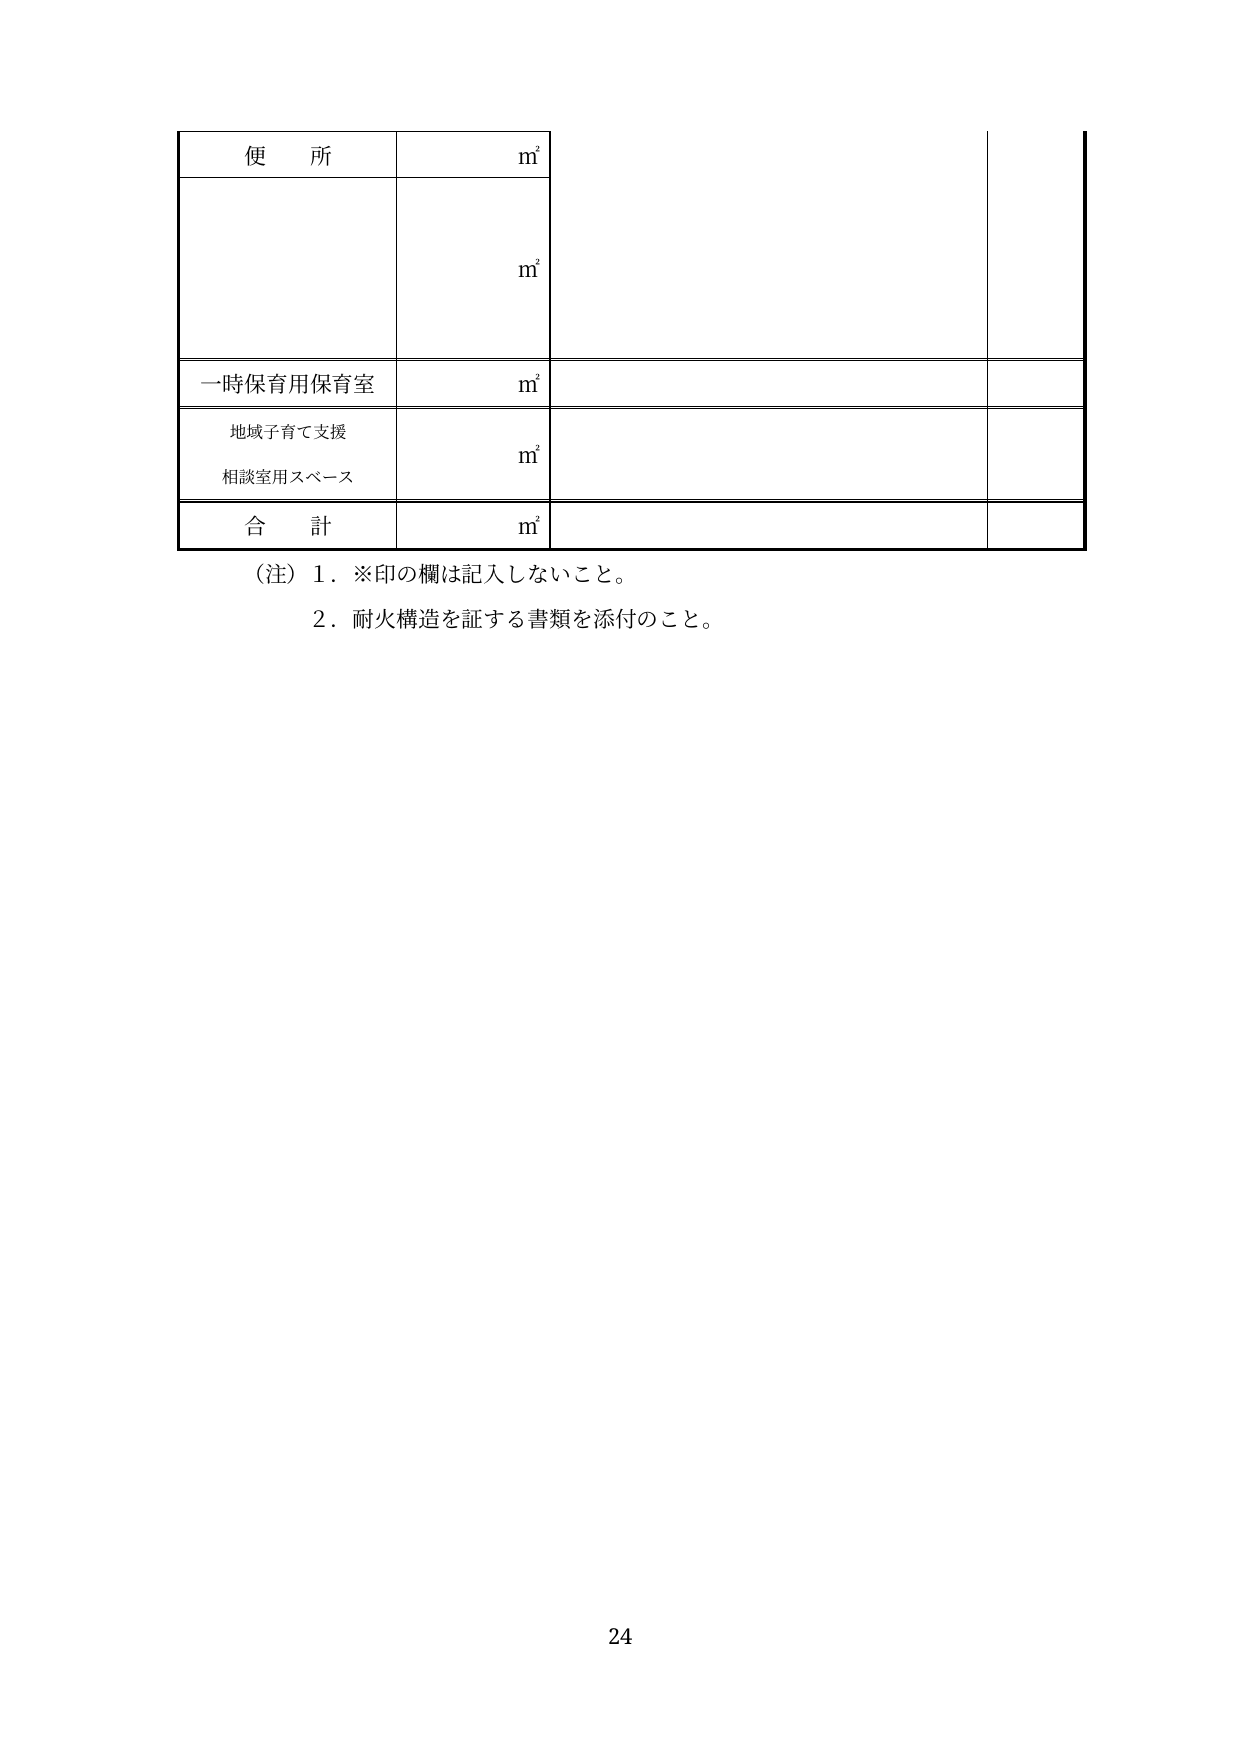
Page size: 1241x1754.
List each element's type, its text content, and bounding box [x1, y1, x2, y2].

text （注）１．※印の欄は記入しないこと。 [177, 551, 1063, 596]
text ２．耐火構造を証する書類を添付のこと。 [177, 596, 1063, 641]
table_cell 便 所 [180, 132, 396, 177]
table_cell [551, 361, 987, 406]
table_cell ㎡ [397, 132, 549, 177]
table_cell ㎡ [397, 361, 549, 406]
table_cell ㎡ [397, 409, 549, 499]
table_cell 一時保育用保育室 [180, 361, 396, 406]
table_cell 地域子育て支援 相談室用スベース [180, 409, 396, 499]
table_cell ㎡ [397, 503, 549, 547]
table_cell [988, 503, 1083, 547]
table_cell [551, 503, 987, 547]
table_cell ㎡ [397, 178, 549, 358]
table_cell [551, 409, 987, 499]
table_cell [988, 409, 1083, 499]
table_cell [180, 178, 396, 358]
table_cell 合 計 [180, 503, 396, 547]
table_cell [988, 361, 1083, 406]
